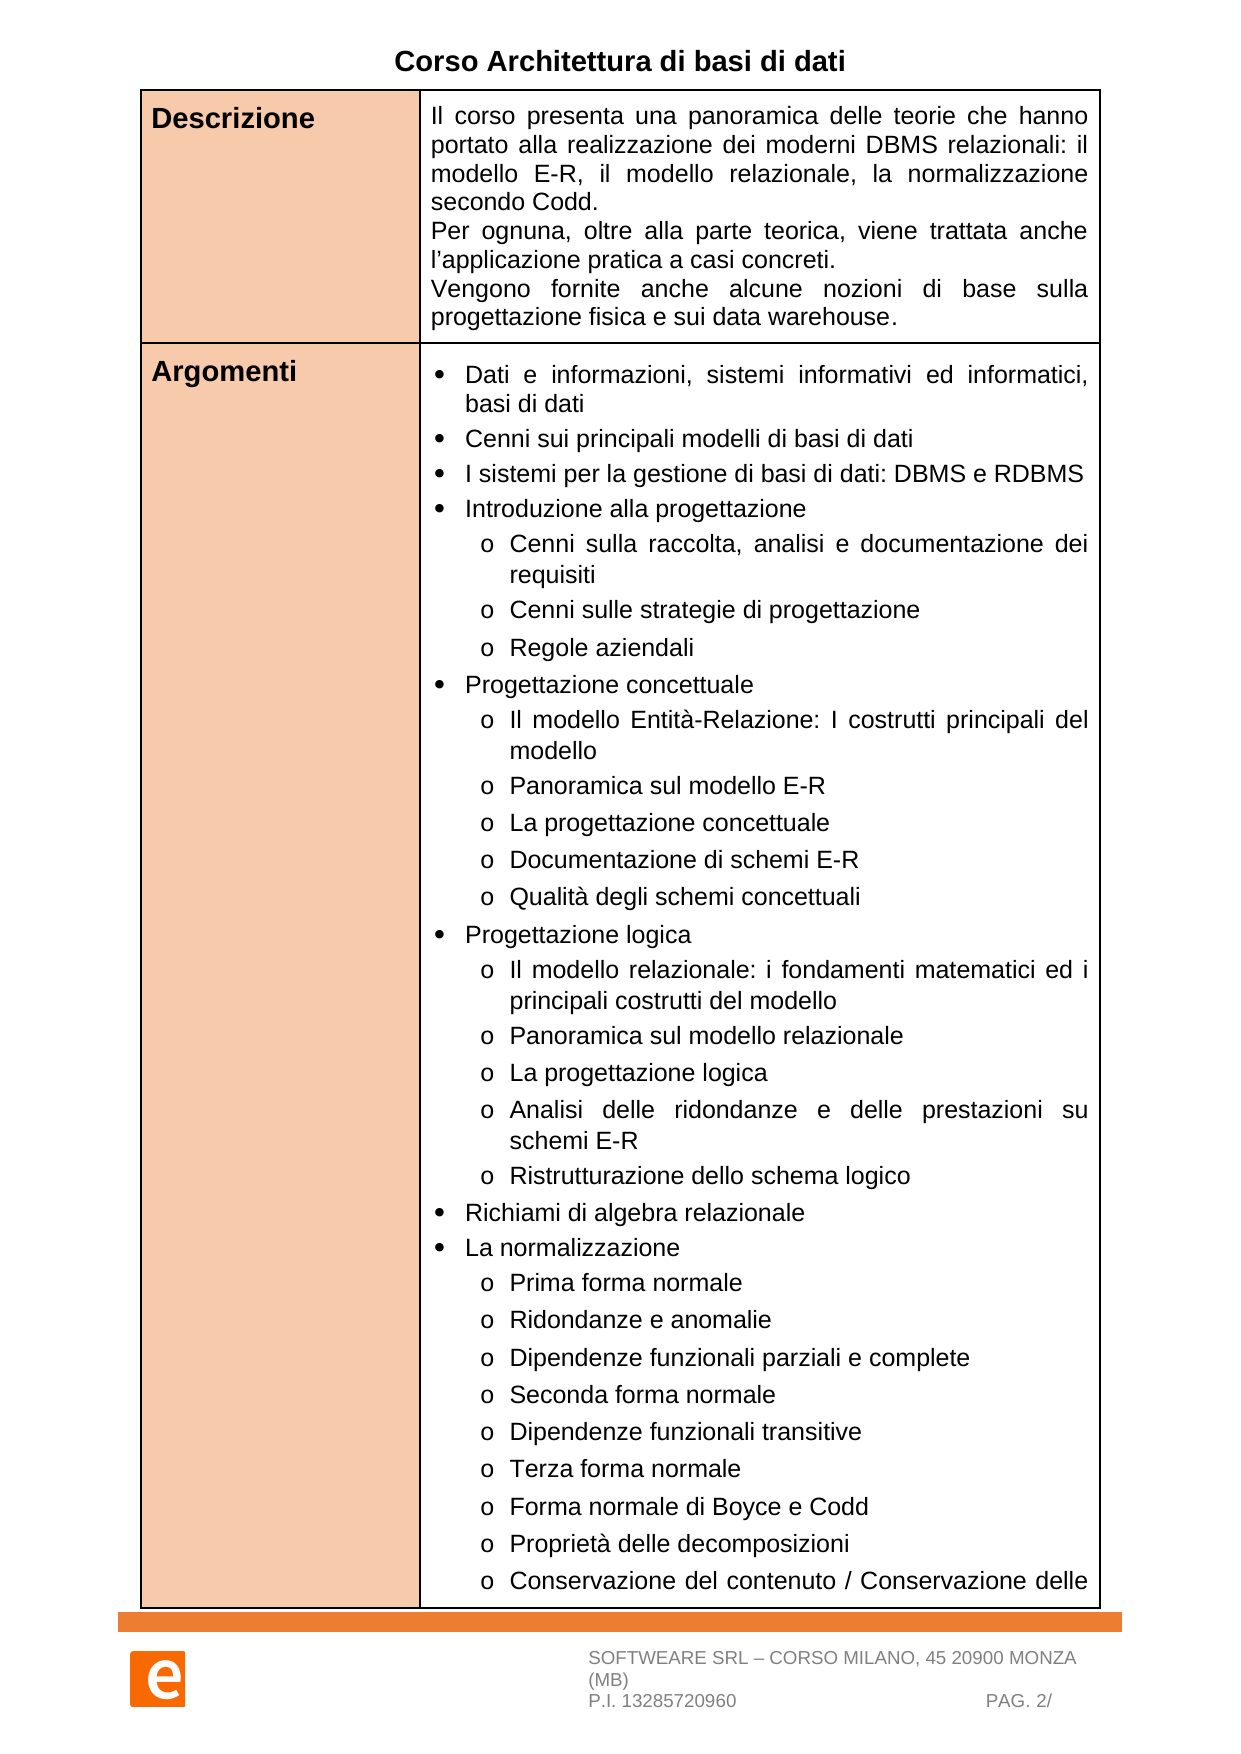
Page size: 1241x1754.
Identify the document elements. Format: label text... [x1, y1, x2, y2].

table_header Descrizione [142, 91, 419, 342]
picture [130, 1651, 186, 1707]
table_cell Argomenti [142, 344, 419, 1607]
table_header Il corso presenta una panoramica delle teorie che hanno portato alla realizzazione dei moderni DBMS relazionali: il modello E-R, il modello relazionale, la normalizzazione secondo Codd. Per ognuna, oltre alla parte teorica, viene trattata anche l’applicazione pratica a casi concreti. Vengono fornite anche alcune nozioni di base sulla progettazione fisica e sui data warehouse. [421, 91, 1099, 342]
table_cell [421, 344, 1099, 1607]
